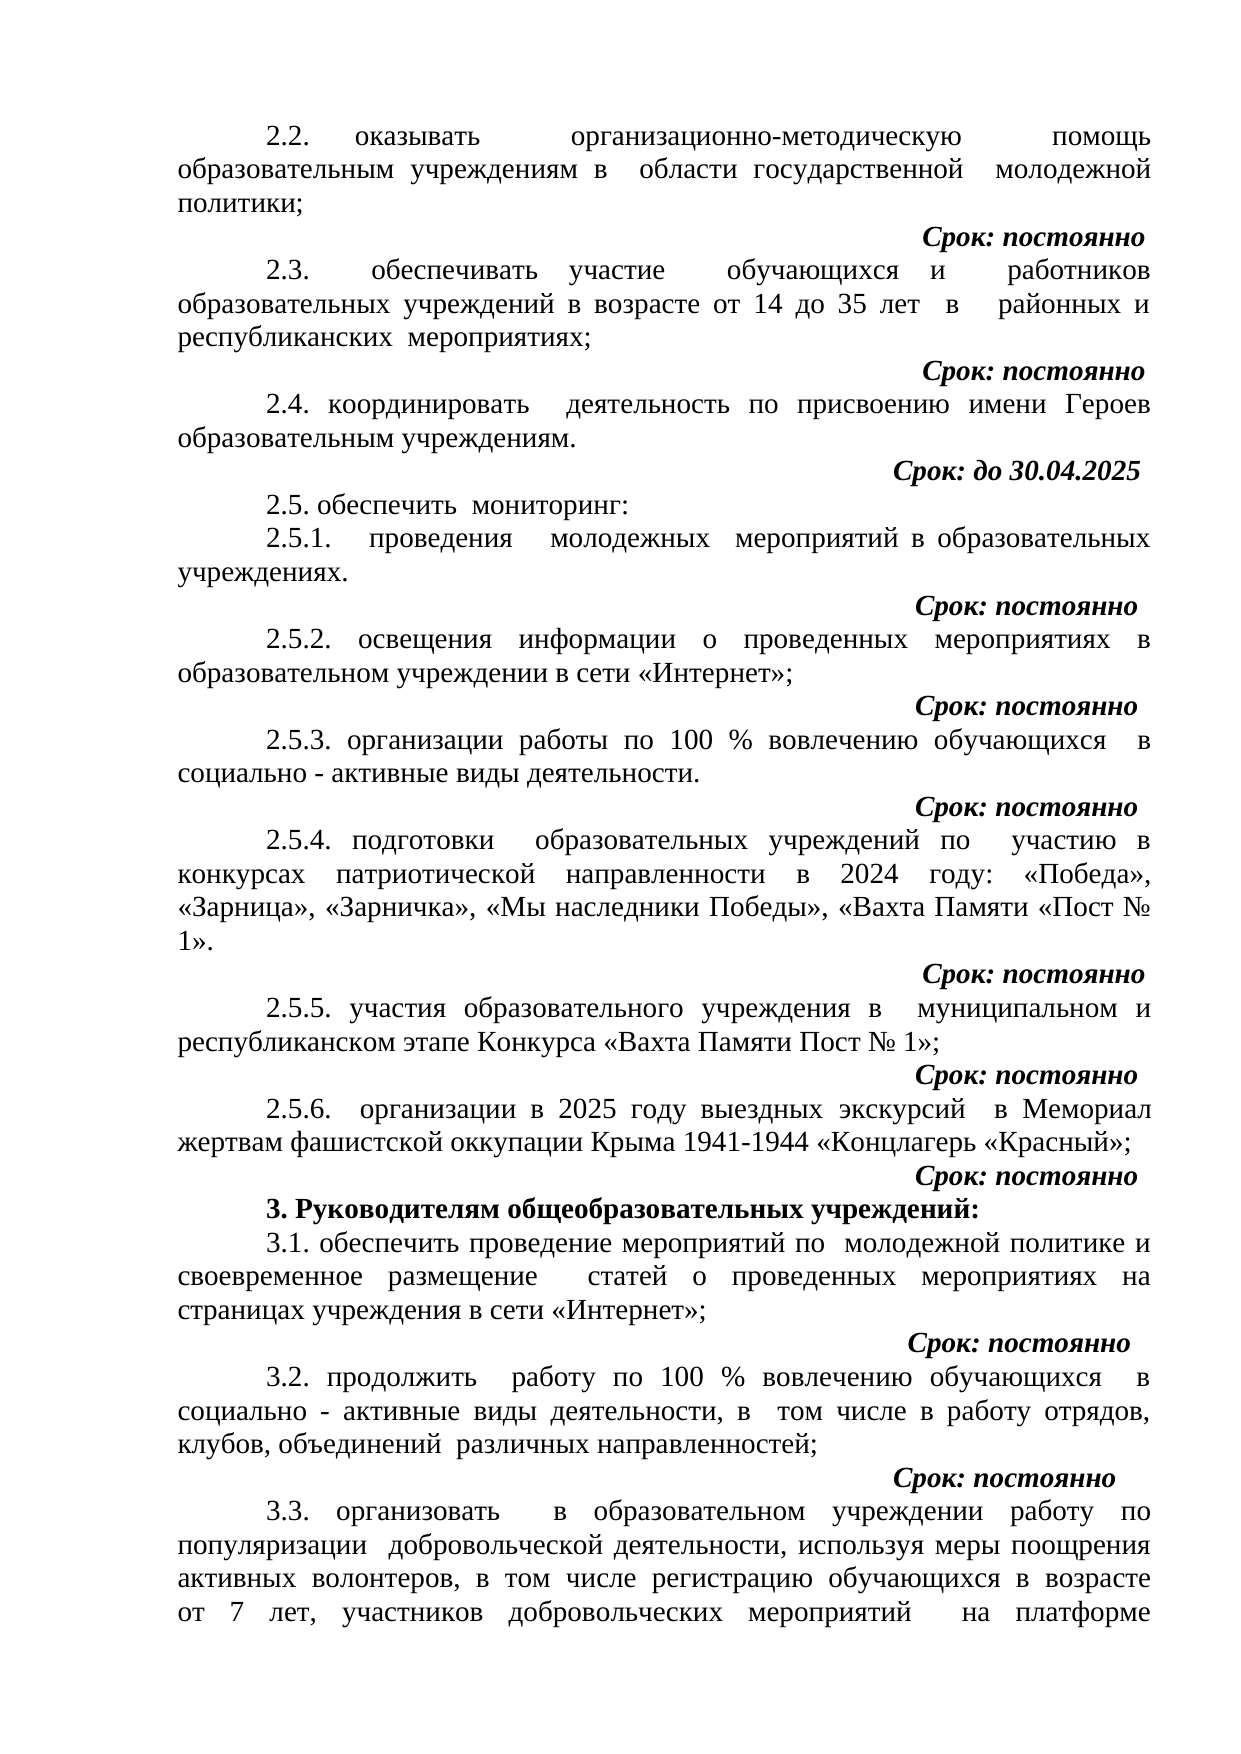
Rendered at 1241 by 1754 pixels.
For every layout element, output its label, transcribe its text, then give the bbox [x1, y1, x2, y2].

text 2.4. координировать деятельность по присвоению имени Героев образовательным учреждениям. [177, 386, 1152, 453]
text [177, 1493, 1152, 1627]
text 2.3. обеспечивать участие обучающихся и работников образовательных учреждений в возрасте от 14 до 35 лет в районных и республиканских мероприятиях; [177, 252, 1152, 353]
text 3. Руководителям общеобразовательных учреждений: [177, 1191, 1152, 1225]
text 2.5.4. подготовки образовательных учреждений по участию в конкурсах патриотической направленности в 2024 году: «Победа», «Зарница», «Зарничка», «Мы наследники Победы», «Вахта Памяти «Пост № 1». [177, 822, 1152, 957]
text Срок: постоянно [177, 1057, 1152, 1091]
text 2.5.3. организации работы по 100 % вовлечению обучающихся в социально - активные виды деятельности. [177, 722, 1152, 789]
text Срок: до 30.04.2025 [177, 453, 1152, 487]
text Срок: постоянно [177, 1326, 1152, 1359]
text Срок: постоянно [177, 789, 1152, 822]
text Срок: постоянно [177, 1460, 1152, 1493]
text 2.5.2. освещения информации о проведенных мероприятиях в образовательном учреждении в сети «Интернет»; [177, 621, 1152, 688]
text 3.1. обеспечить проведение мероприятий по молодежной политике и своевременное размещение статей о проведенных мероприятиях на страницах учреждения в сети «Интернет»; [177, 1225, 1152, 1326]
text Срок: постоянно [177, 353, 1152, 386]
text 2.5.1. проведения молодежных мероприятий в образовательных учреждениях. [177, 521, 1152, 588]
text Срок: постоянно [177, 688, 1152, 722]
text Срок: постоянно [177, 957, 1152, 990]
text 2.5.5. участия образовательного учреждения в муниципальном и республиканском этапе Конкурса «Вахта Памяти Пост № 1»; [177, 990, 1152, 1057]
text 3.2. продолжить работу по 100 % вовлечению обучающихся в социально - активные виды деятельности, в том числе в работу отрядов, клубов, объединений различных направленностей; [177, 1359, 1152, 1460]
text 2.2. оказывать организационно-методическую помощь образовательным учреждениям в области государственной молодежной политики; [177, 118, 1152, 219]
text 2.5. обеспечить мониторинг: [177, 487, 1152, 521]
text Срок: постоянно [177, 1158, 1152, 1191]
text Срок: постоянно [177, 219, 1152, 252]
text 2.5.6. организации в 2025 году выездных экскурсий в Мемориал жертвам фашистской оккупации Крыма 1941-1944 «Концлагерь «Красный»; [177, 1091, 1152, 1158]
text Срок: постоянно [177, 588, 1152, 621]
